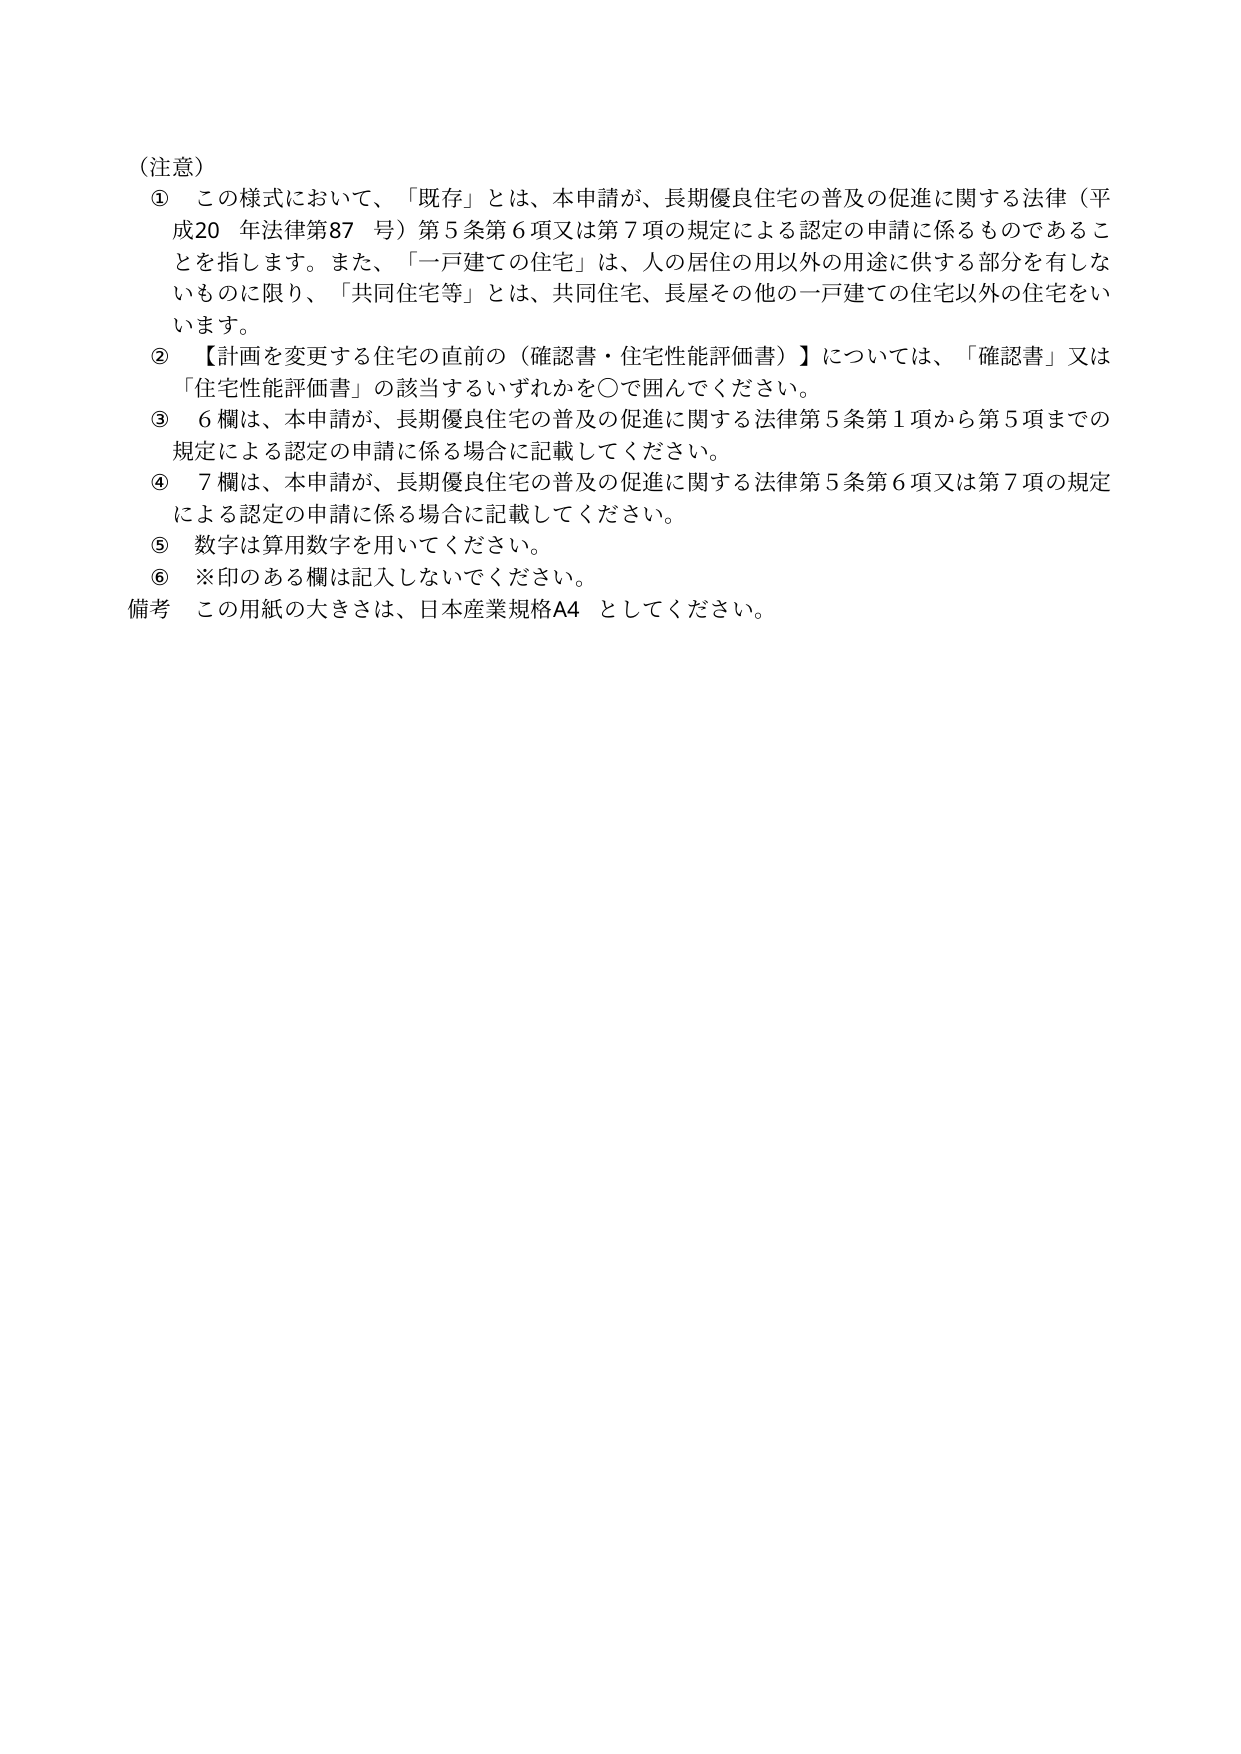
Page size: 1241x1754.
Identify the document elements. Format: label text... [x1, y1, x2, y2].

text 備考 この用紙の大きさは、日本産業規格A4としてください。 [112, 592, 1113, 623]
text ⑥ ※印のある欄は記入しないでください。 [135, 560, 1113, 592]
text ③ ６欄は、本申請が、長期優良住宅の普及の促進に関する法律第５条第１項から第５項までの規定による認定の申請に係る場合に記載してください。 [134, 402, 1113, 466]
text （注意） [127, 150, 1113, 182]
text ② 【計画を変更する住宅の直前の（確認書・住宅性能評価書）】については、「確認書」又は「住宅性能評価書」の該当するいずれかを〇で囲んでください。 [134, 339, 1113, 402]
text ① この様式において、「既存」とは、本申請が、長期優良住宅の普及の促進に関する法律（平成20年法律第87号）第５条第６項又は第７項の規定による認定の申請に係るものであることを指します。また、「一戸建ての住宅」は、人の居住の用以外の用途に供する部分を有しないものに限り、「共同住宅等」とは、共同住宅、長屋その他の一戸建ての住宅以外の住宅をいいます。 [134, 182, 1113, 339]
text ⑤ 数字は算用数字を用いてください。 [135, 529, 1113, 560]
text ④ ７欄は、本申請が、長期優良住宅の普及の促進に関する法律第５条第６項又は第７項の規定による認定の申請に係る場合に記載してください。 [135, 466, 1113, 529]
